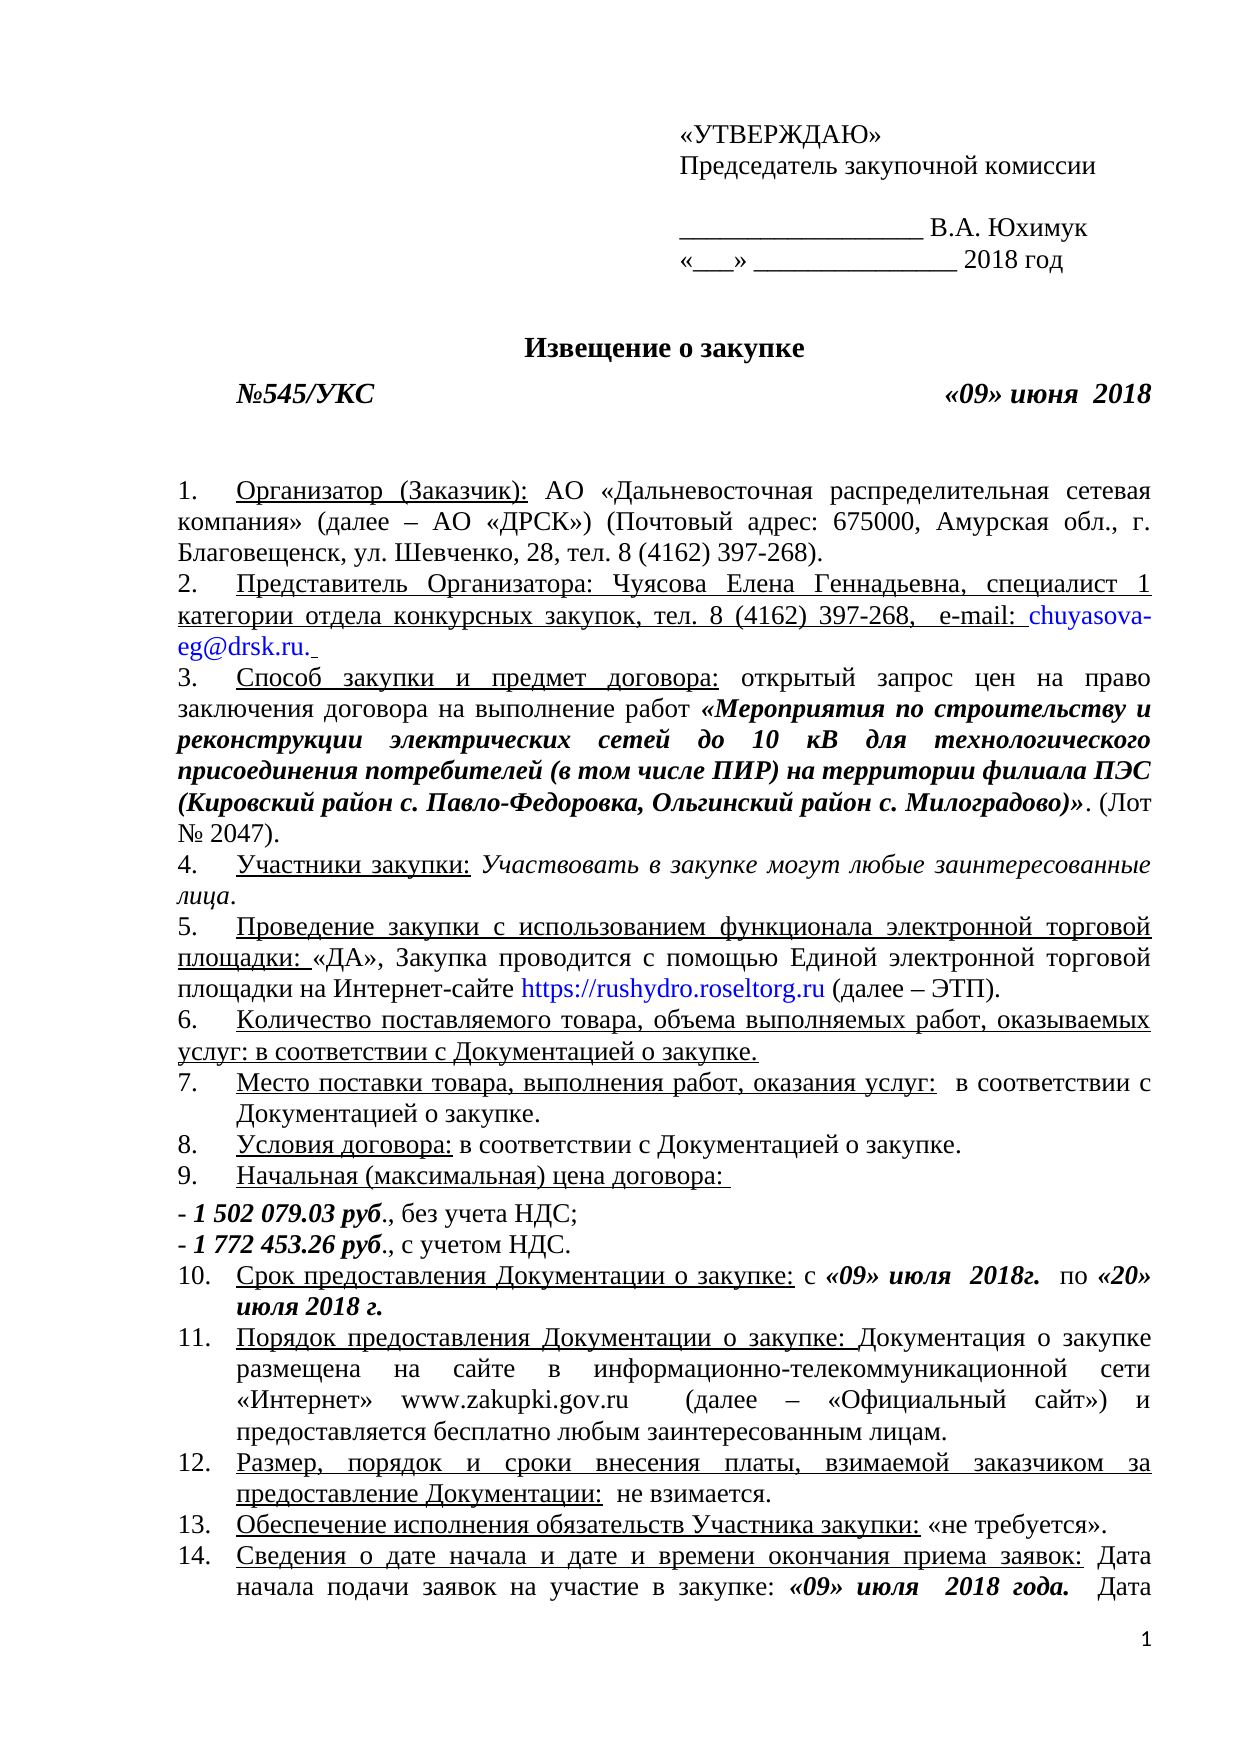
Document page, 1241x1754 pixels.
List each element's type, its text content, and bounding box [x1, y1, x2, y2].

list Проведение закупки с использованием функционала электронной торговой площадки: «ДА», Закупка проводится с помощью Единой электронной торговой площадки на Интернет-сайте https://rushydro.roseltorg.ru (далее – ЭТП). [177, 910, 1152, 1004]
list Условия договора: в соответствии с Документацией о закупке. [177, 1128, 1152, 1159]
list Срок предоставления Документации о закупке: с «09» июля 2018г. по «20» июля 2018 г. [177, 1259, 1152, 1321]
text __________________ В.А. Юхимук [679, 212, 1152, 243]
list Организатор (Заказчик): АО «Дальневосточная распределительная сетевая компания» (далее – АО «ДРСК») (Почтовый адрес: 675000, Амурская обл., г. Благовещенск, ул. Шевченко, 28, тел. 8 (4162) 397-268). [177, 474, 1152, 568]
table_header «09» июня 2018 [664, 376, 1163, 443]
list Представитель Организатора: Чуясова Елена Геннадьевна, специалист 1 категории отдела конкурсных закупок, тел. 8 (4162) 397-268, e-mail: chuyasova-eg@drsk.ru. [177, 568, 1152, 661]
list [177, 1539, 1152, 1602]
list Извещение о закупке [177, 330, 1152, 363]
list Способ закупки и предмет договора: открытый запрос цен на право заключения договора на выполнение работ «Мероприятия по строительству и реконструкции электрических сетей до 10 кВ для технологического присоединения потребителей (в том числе ПИР) на территории филиала ПЭС (Кировский район с. Павло-Федоровка, Ольгинский район с. Милоградово)». (Лот № 2047). [177, 661, 1152, 848]
list Участники закупки: Участвовать в закупке могут любые заинтересованные лица. [177, 848, 1152, 910]
table_header №545/УКС [166, 376, 664, 443]
text «УТВЕРЖДАЮ» [679, 118, 1152, 149]
list Обеспечение исполнения обязательств Участника закупки: «не требуется». [177, 1508, 1152, 1539]
list Порядок предоставления Документации о закупке: Документация о закупке размещена на сайте в информационно-телекоммуникационной сети «Интернет» www.zakupki.gov.ru (далее – «Официальный сайт») и предоставляется бесплатно любым заинтересованным лицам. [177, 1321, 1152, 1446]
list - 1 502 079.03 руб., без учета НДС; [177, 1197, 1152, 1228]
text Председатель закупочной комиссии [679, 149, 1152, 180]
list Количество поставляемого товара, объема выполняемых работ, оказываемых услуг: в соответствии с Документацией о закупке. [177, 1004, 1152, 1066]
list Место поставки товара, выполнения работ, оказания услуг: в соответствии с Документацией о закупке. [177, 1066, 1152, 1128]
list Размер, порядок и сроки внесения платы, взимаемой заказчиком за предоставление Документации: не взимается. [177, 1446, 1152, 1508]
list Начальная (максимальная) цена договора: [177, 1159, 1152, 1191]
text - 1 772 453.26 руб., с учетом НДС. [177, 1228, 1152, 1259]
text «___» _______________ 2018 год [679, 243, 1152, 274]
